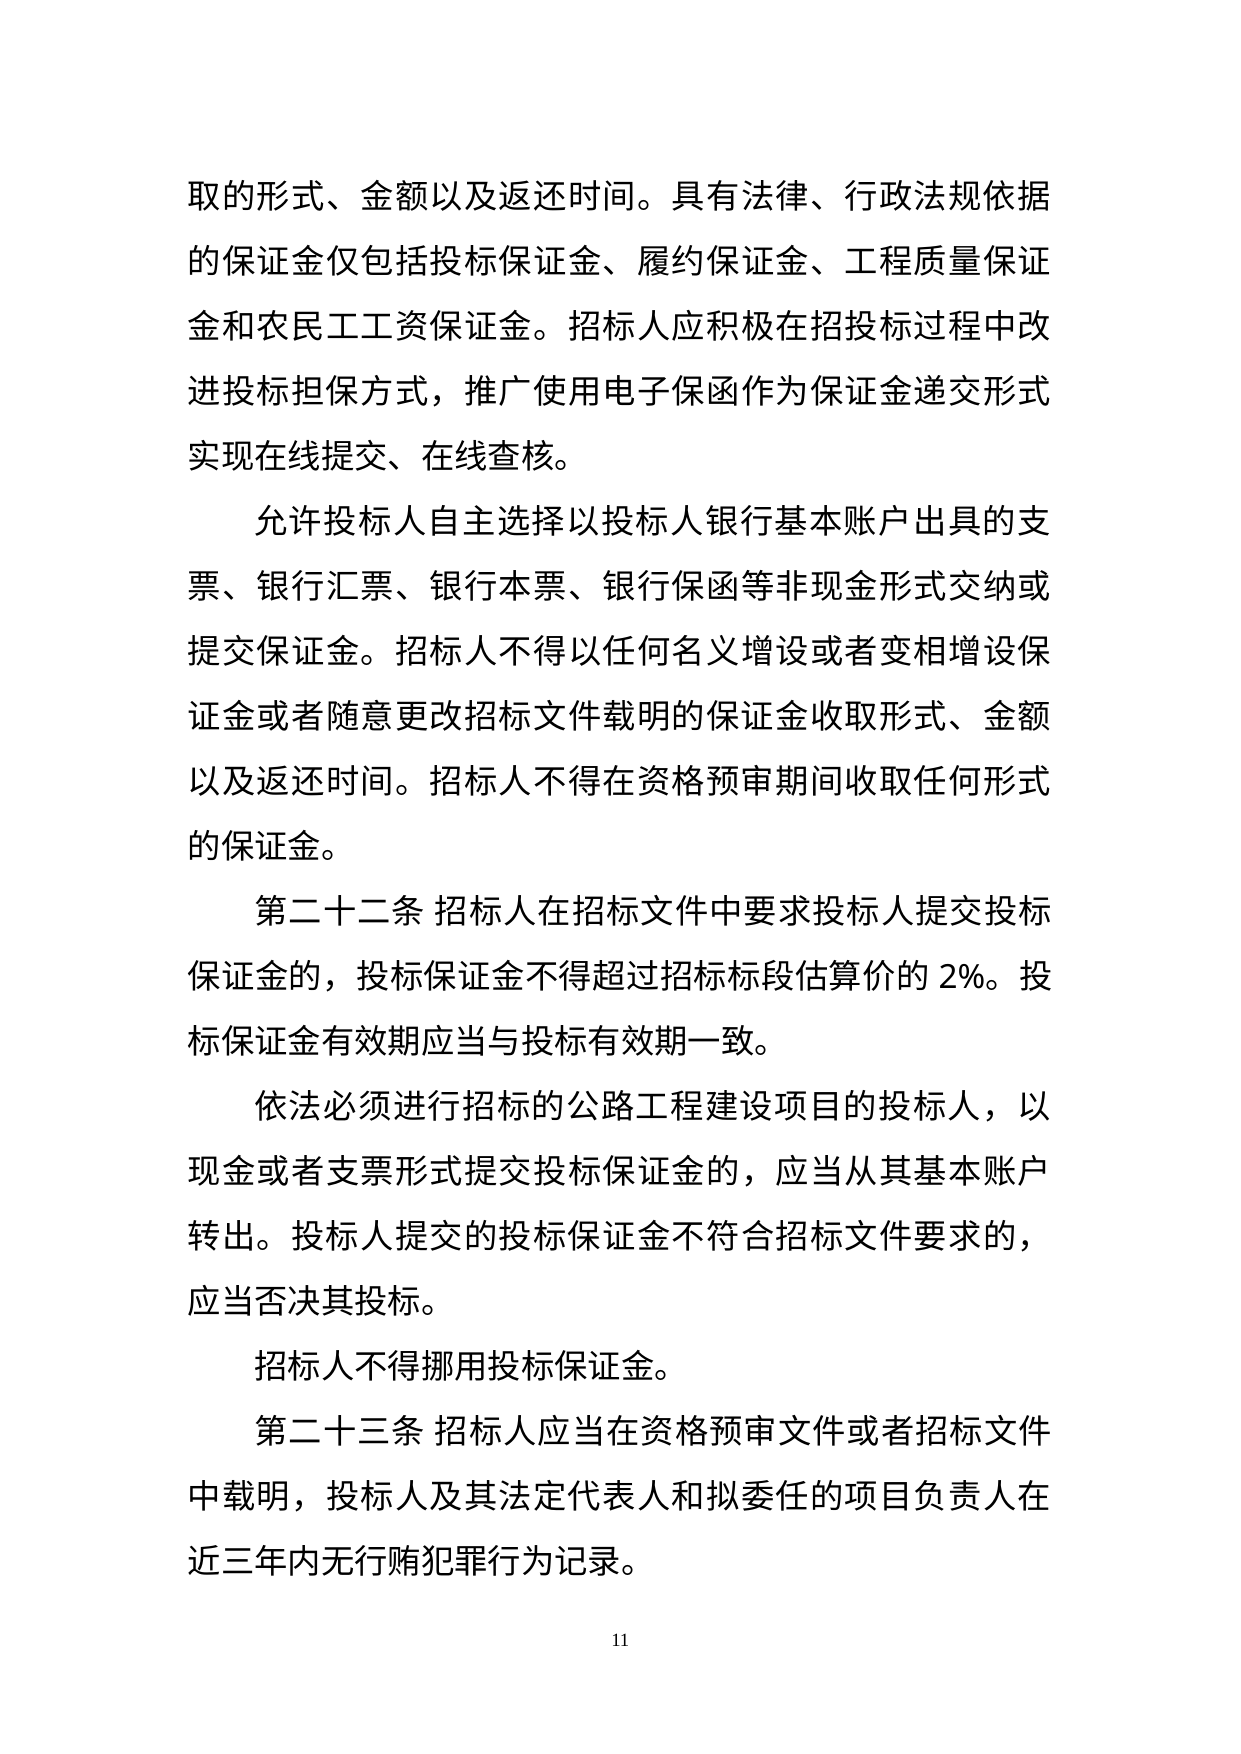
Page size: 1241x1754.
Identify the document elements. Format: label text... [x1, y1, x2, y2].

text 招标人不得挪用投标保证金。 [187, 1332, 1053, 1397]
text 第二十三条 招标人应当在资格预审文件或者招标文件中载明，投标人及其法定代表人和拟委任的项目负责人在近三年内无行贿犯罪行为记录。 [187, 1397, 1053, 1592]
text 允许投标人自主选择以投标人银行基本账户出具的支票、银行汇票、银行本票、银行保函等非现金形式交纳或提交保证金。招标人不得以任何名义增设或者变相增设保证金或者随意更改招标文件载明的保证金收取形式、金额以及返还时间。招标人不得在资格预审期间收取任何形式的保证金。 [187, 487, 1053, 877]
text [187, 162, 1053, 487]
text 第二十二条 招标人在招标文件中要求投标人提交投标保证金的，投标保证金不得超过招标标段估算价的2%。投标保证金有效期应当与投标有效期一致。 [187, 877, 1053, 1072]
text 依法必须进行招标的公路工程建设项目的投标人，以现金或者支票形式提交投标保证金的，应当从其基本账户转出。投标人提交的投标保证金不符合招标文件要求的，应当否决其投标。 [187, 1072, 1053, 1332]
